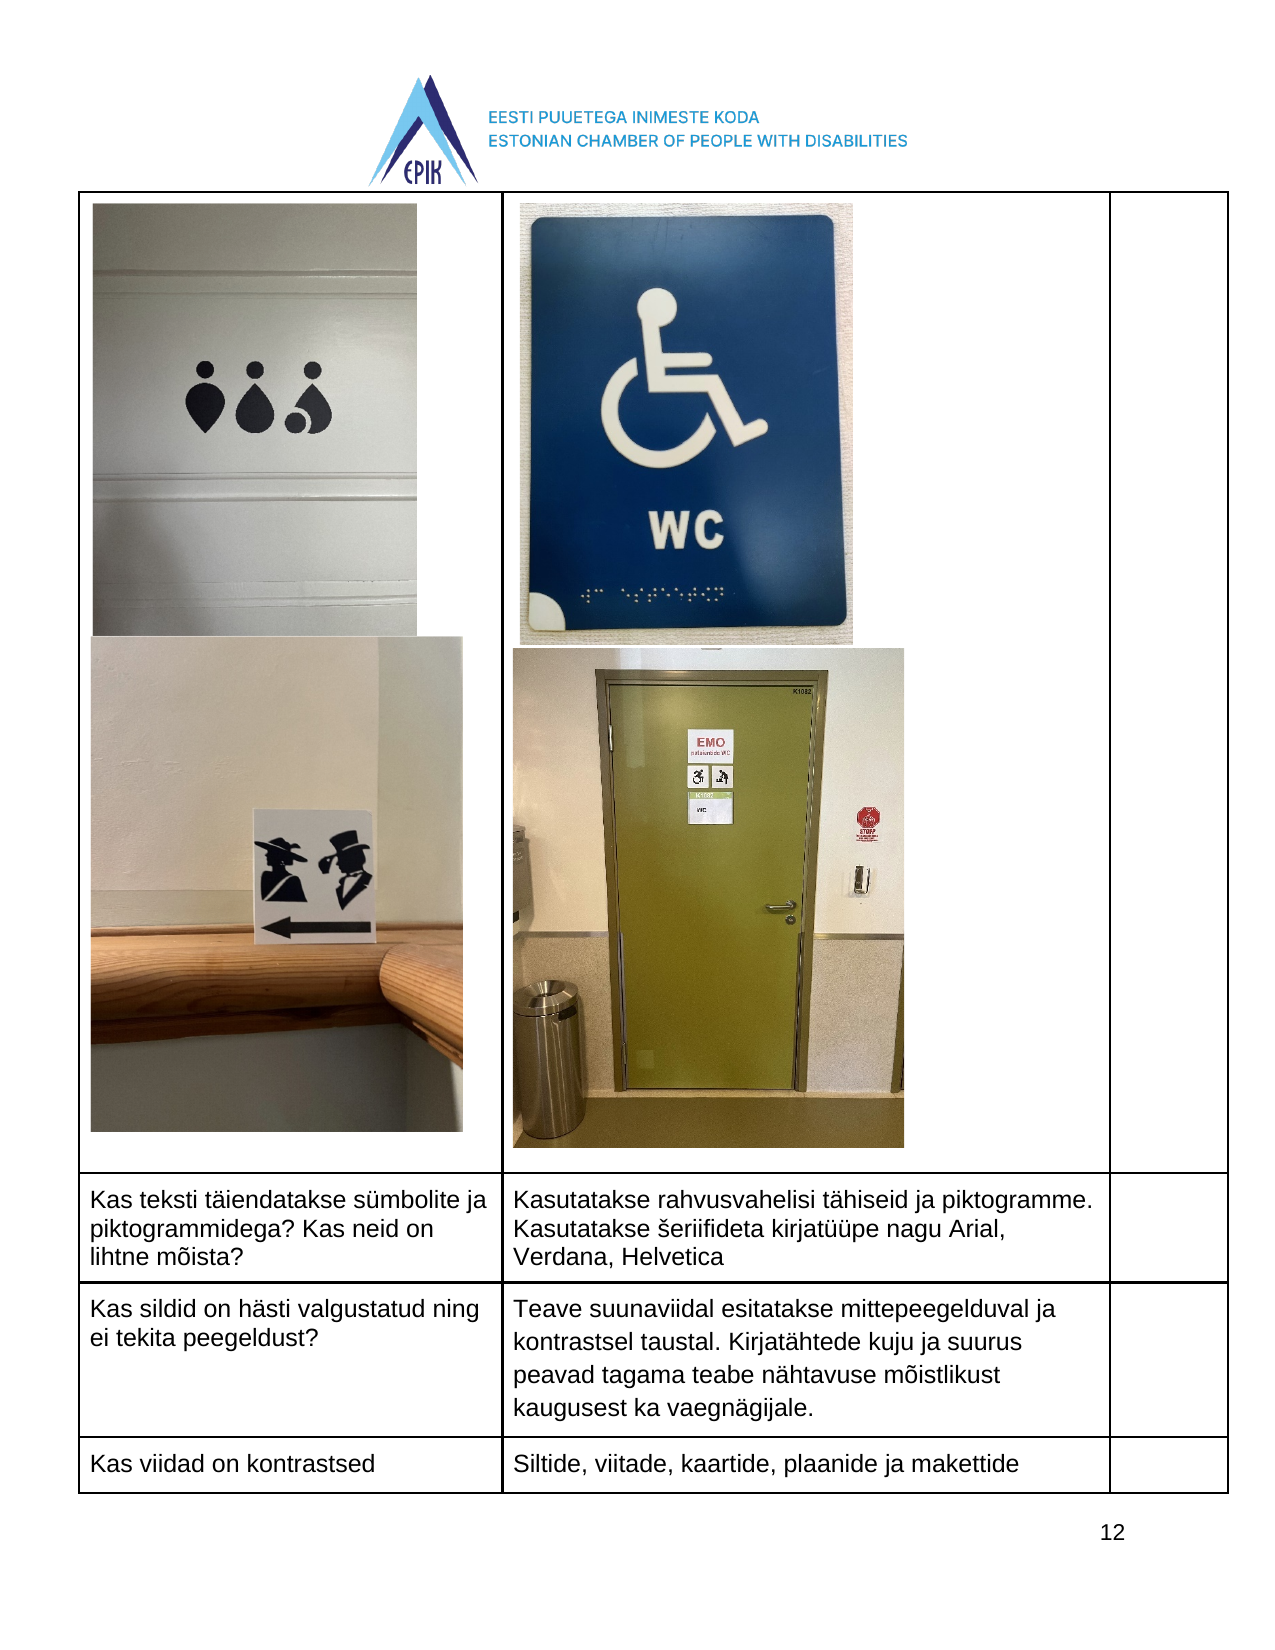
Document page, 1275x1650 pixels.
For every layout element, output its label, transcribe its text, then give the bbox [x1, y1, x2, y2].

picture [519, 203, 853, 645]
table_cell [1111, 1174, 1227, 1281]
table_cell [1111, 1284, 1227, 1436]
picture [91, 637, 463, 1131]
table_cell Kas sildid ja viitadel kasutatav tekst on lihtsas fondis, ilma liigse kujunduseta? NB! Vältida: [80, 193, 501, 1172]
table_cell [1111, 193, 1227, 1172]
table_cell Teave suunaviidal esitatakse mittepeegelduval ja kontrastsel taustal. Kirjatähtede kuju ja suurus peavad tagama teabe nähtavuse mõistlikust kaugusest ka vaegnägijale. [504, 1284, 1109, 1436]
table_cell Kasutatakse rahvusvahelisi tähiseid ja piktogramme. Kasutatakse šeriifideta kirjatüüpe nagu Arial, Verdana, Helvetica [504, 1174, 1109, 1281]
table_cell Kas teksti täiendatakse sümbolite ja piktogrammidega? Kas neid on lihtne mõista? [80, 1174, 501, 1281]
table_cell [1111, 1438, 1227, 1492]
picture [93, 204, 417, 635]
picture [368, 75, 907, 187]
picture [512, 648, 905, 1148]
table_cell Kas sildid on hästi valgustatud ning ei tekita peegeldust? [80, 1284, 501, 1436]
